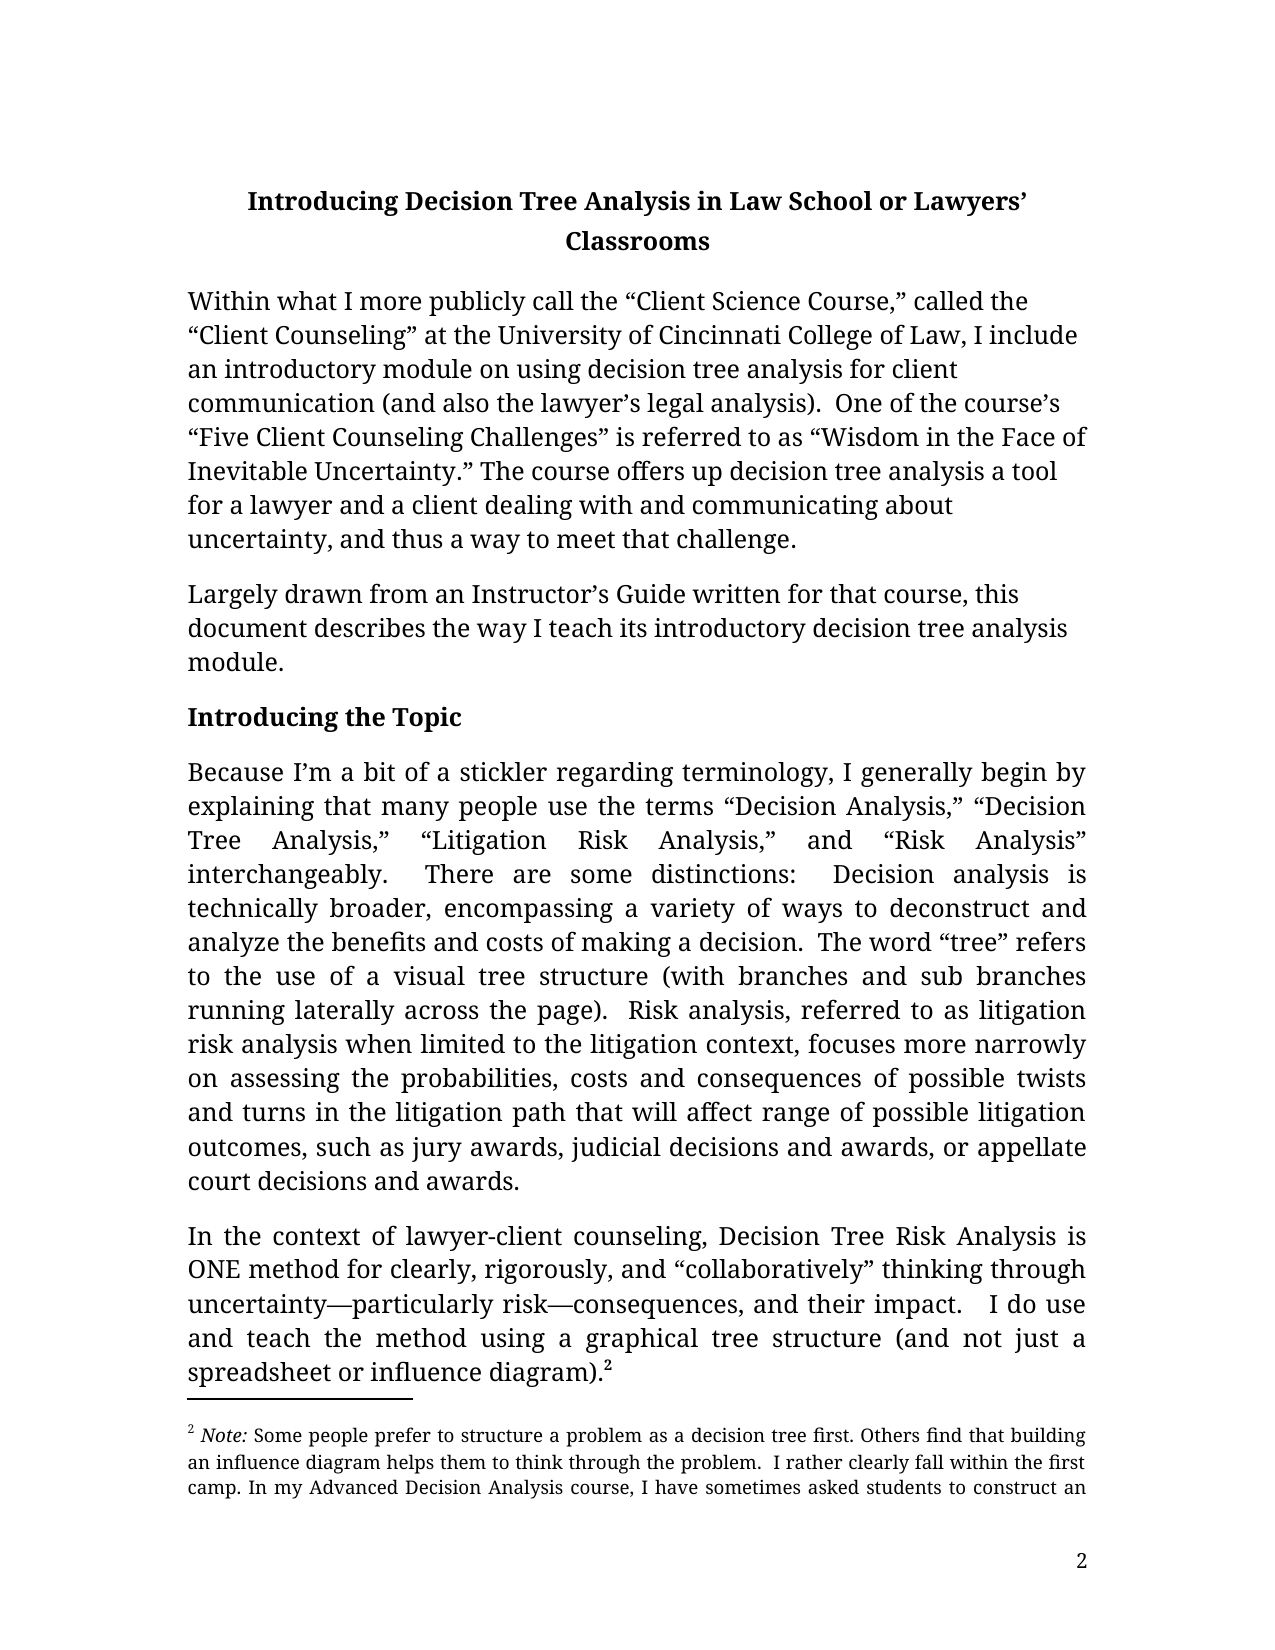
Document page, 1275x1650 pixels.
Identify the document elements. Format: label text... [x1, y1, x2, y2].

text Within what I more publicly call the “Client Science Course,” called the “Client Counseling” at the University of Cincinnati College of Law, I include an introductory module on using decision tree analysis for client communication (and also the lawyer’s legal analysis). One of the course’s “Five Client Counseling Challenges” is referred to as “Wisdom in the Face of Inevitable Uncertainty.” The course offers up decision tree analysis a tool for a lawyer and a client dealing with and communicating about uncertainty, and thus a way to meet that challenge. [187, 283, 1087, 556]
text Introducing Decision Tree Analysis in Law School or Lawyers’ Classrooms [187, 184, 1087, 257]
text In the context of lawyer-client counseling, Decision Tree Risk Analysis is ONE method for clearly, rigorously, and “collaboratively” thinking through uncertainty—particularly risk—consequences, and their impact. I do use and teach the method using a graphical tree structure (and not just a spreadsheet or influence diagram). [187, 1218, 1087, 1388]
text Largely drawn from an Instructor’s Guide written for that course, this document describes the way I teach its introductory decision tree analysis module. [187, 577, 1087, 679]
text Introducing the Topic [187, 699, 1087, 734]
text Because I’m a bit of a stickler regarding terminology, I generally begin by explaining that many people use the terms “Decision Analysis,” “Decision Tree Analysis,” “Litigation Risk Analysis,” and “Risk Analysis” interchangeably. There are some distinctions: Decision analysis is technically broader, encompassing a variety of ways to deconstruct and analyze the benefits and costs of making a decision. The word “tree” refers to the use of a visual tree structure (with branches and sub branches running laterally across the page). Risk analysis, referred to as litigation risk analysis when limited to the litigation context, focuses more narrowly on assessing the probabilities, costs and consequences of possible twists and turns in the litigation path that will affect range of possible litigation outcomes, such as jury awards, judicial decisions and awards, or appellate court decisions and awards. [187, 754, 1087, 1197]
